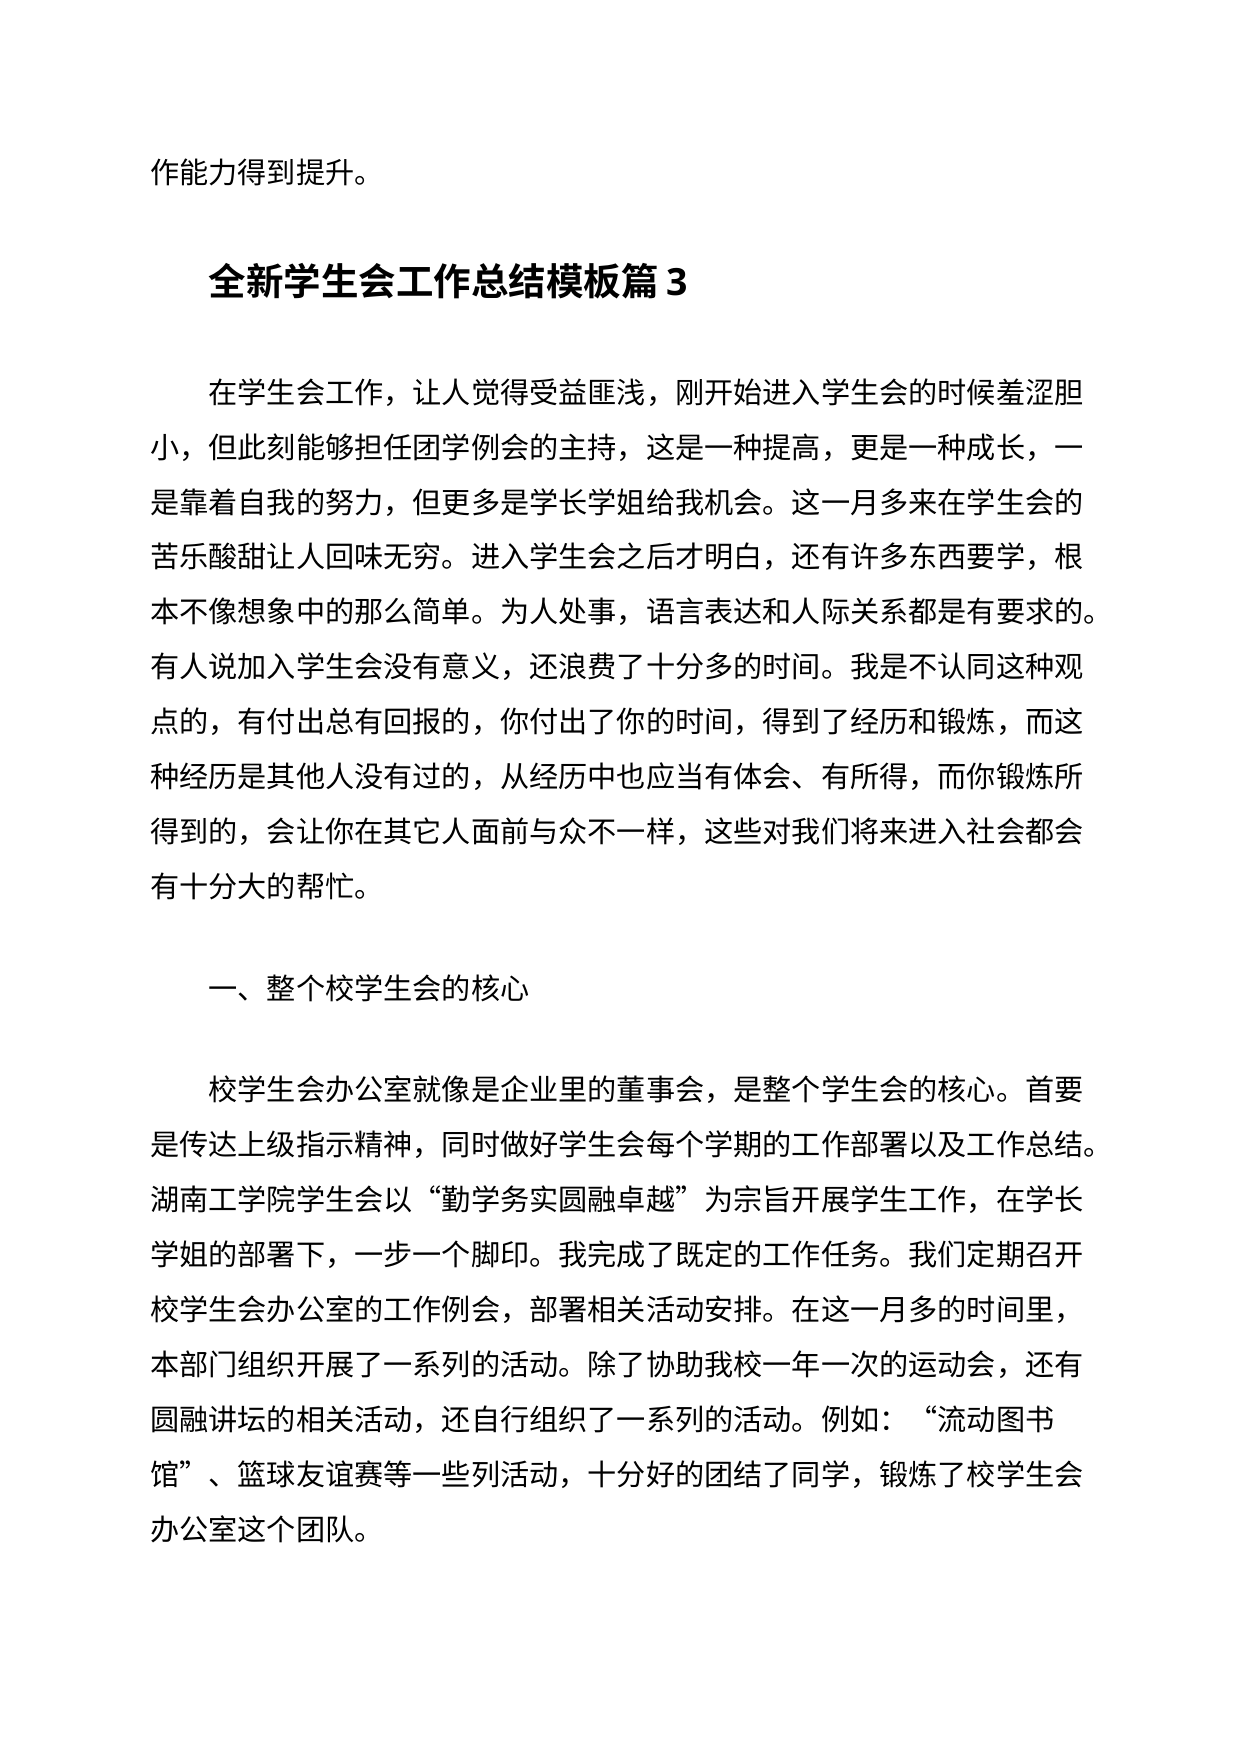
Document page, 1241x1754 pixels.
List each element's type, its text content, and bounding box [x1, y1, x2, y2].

text 在学生会工作，让人觉得受益匪浅，刚开始进入学生会的时候羞涩胆小，但此刻能够担任团学例会的主持，这是一种提高，更是一种成长，一是靠着自我的努力，但更多是学长学姐给我机会。这一月多来在学生会的苦乐酸甜让人回味无穷。进入学生会之后才明白，还有许多东西要学，根本不像想象中的那么简单。为人处事，语言表达和人际关系都是有要求的。有人说加入学生会没有意义，还浪费了十分多的时间。我是不认同这种观点的，有付出总有回报的，你付出了你的时间，得到了经历和锻炼，而这种经历是其他人没有过的，从经历中也应当有体会、有所得，而你锻炼所得到的，会让你在其它人面前与众不一样，这些对我们将来进入社会都会有十分大的帮忙。 [150, 369, 1090, 906]
text 校学生会办公室就像是企业里的董事会，是整个学生会的核心。首要是传达上级指示精神，同时做好学生会每个学期的工作部署以及工作总结。湖南工学院学生会以“勤学务实圆融卓越”为宗旨开展学生工作，在学长学姐的部署下，一步一个脚印。我完成了既定的工作任务。我们定期召开校学生会办公室的工作例会，部署相关活动安排。在这一月多的时间里，本部门组织开展了一系列的活动。除了协助我校一年一次的运动会，还有圆融讲坛的相关活动，还自行组织了一系列的活动。例如：“流动图书馆”、篮球友谊赛等一些列活动，十分好的团结了同学，锻炼了校学生会办公室这个团队。 [150, 1067, 1090, 1548]
text 一、整个校学生会的核心 [150, 965, 1090, 1007]
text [150, 150, 1090, 192]
text 全新学生会工作总结模板篇3 [150, 252, 1090, 306]
